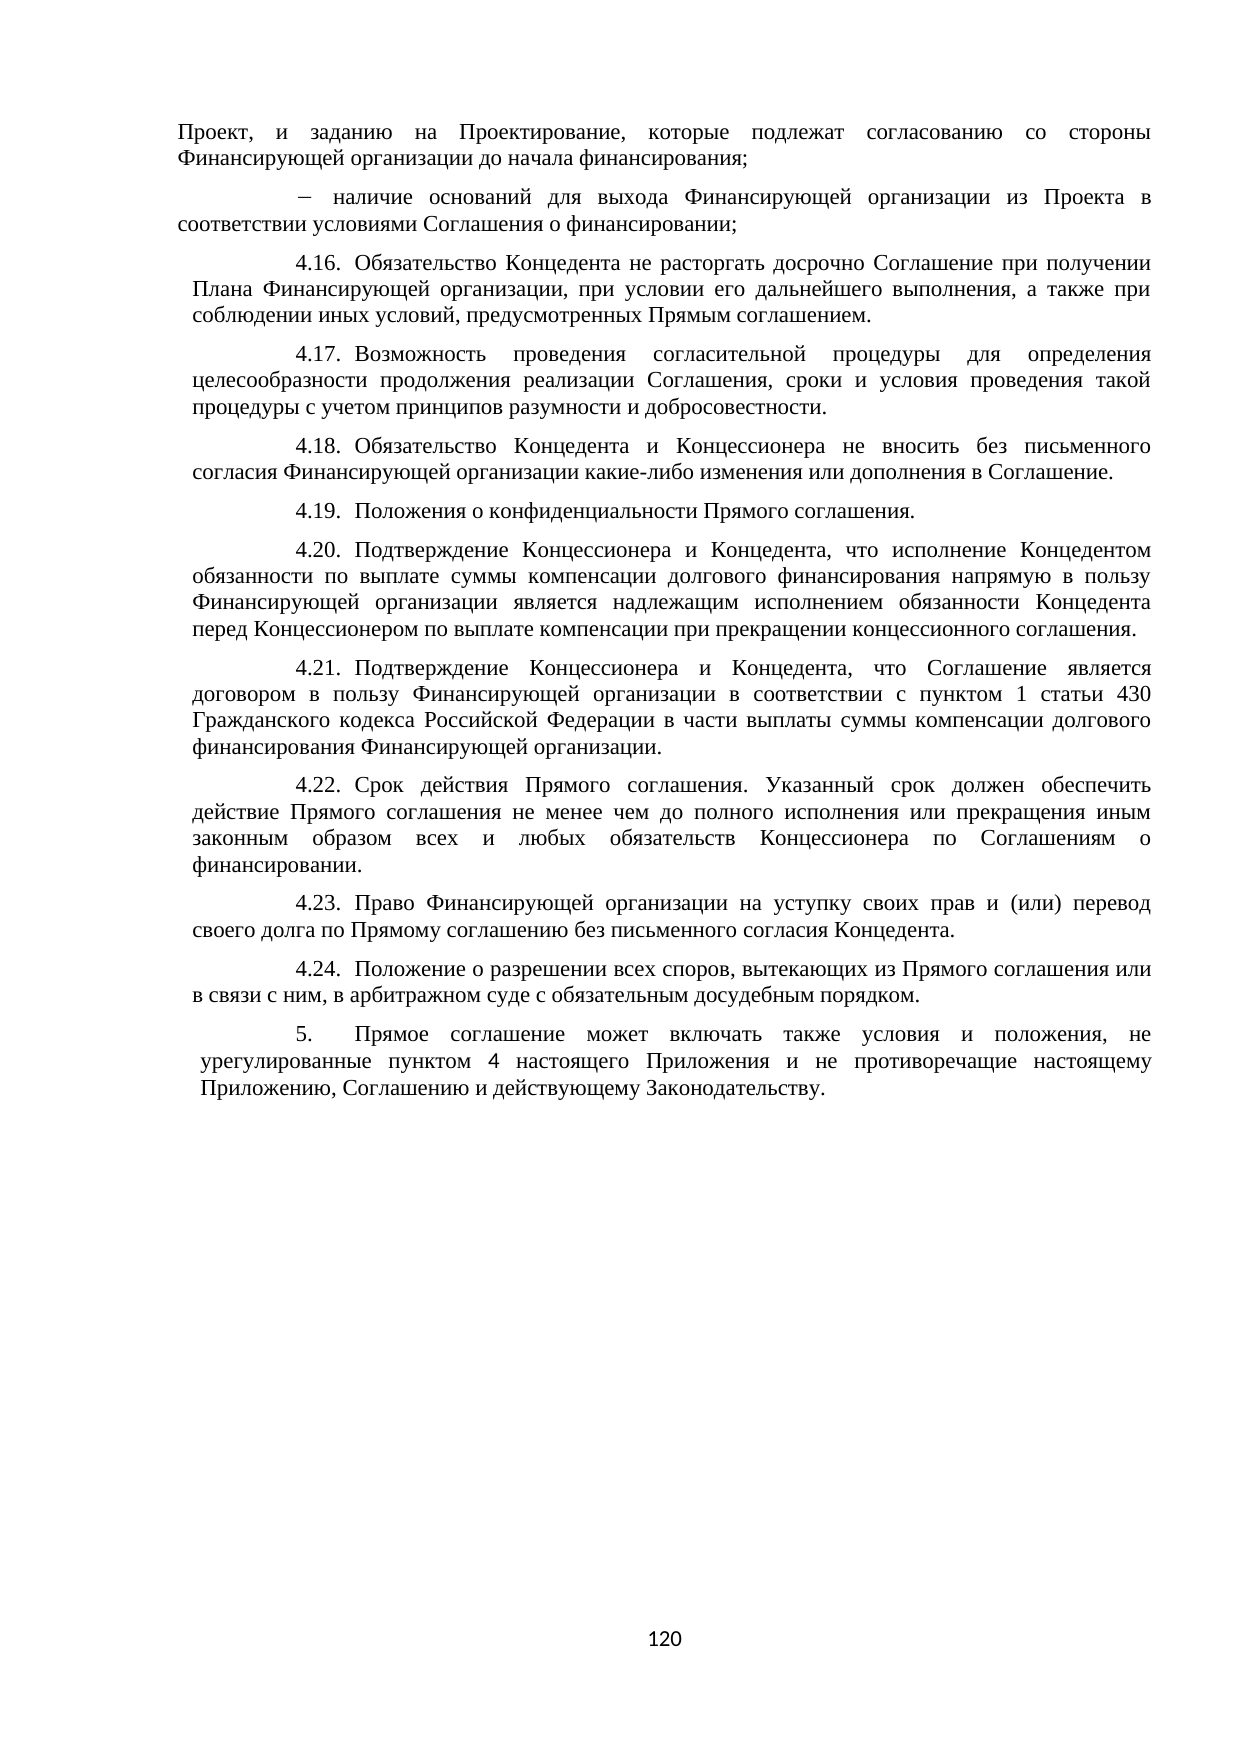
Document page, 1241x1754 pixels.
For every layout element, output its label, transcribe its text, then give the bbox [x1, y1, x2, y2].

list Прямое соглашение может включать также условия и положения, не урегулированные пунктом 4 настоящего Приложения и не противоречащие настоящему Приложению, Соглашению и действующему Законодательству. [200, 1020, 1153, 1101]
list Положение о разрешении всех споров, вытекающих из Прямого соглашения или в связи с ним, в арбитражном суде с обязательным досудебным порядком. [192, 955, 1153, 1007]
list Право Финансирующей организации на уступку своих прав и (или) перевод своего долга по Прямому соглашению без письменного согласия Концедента. [192, 889, 1153, 942]
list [177, 118, 1153, 171]
list Обязательство Концедента не расторгать досрочно Соглашение при получении Плана Финансирующей организации, при условии его дальнейшего выполнения, а также при соблюдении иных условий, предусмотренных Прямым соглашением. [192, 248, 1153, 328]
list Срок действия Прямого соглашения. Указанный срок должен обеспечить действие Прямого соглашения не менее чем до полного исполнения или прекращения иным законным образом всех и любых обязательств Концессионера по Соглашениям о финансировании. [192, 772, 1153, 877]
list наличие оснований для выхода Финансирующей организации из Проекта в соответствии условиями Соглашения о финансировании; [177, 183, 1153, 236]
list Подтверждение Концессионера и Концедента, что исполнение Концедентом обязанности по выплате суммы компенсации долгового финансирования напрямую в пользу Финансирующей организации является надлежащим исполнением обязанности Концедента перед Концессионером по выплате компенсации при прекращении концессионного соглашения. [192, 536, 1153, 641]
list Возможность проведения согласительной процедуры для определения целесообразности продолжения реализации Соглашения, сроки и условия проведения такой процедуры с учетом принципов разумности и добросовестности. [192, 340, 1153, 419]
list Подтверждение Концессионера и Концедента, что Соглашение является договором в пользу Финансирующей организации в соответствии с пунктом 1 статьи 430 Гражданского кодекса Российской Федерации в части выплаты суммы компенсации долгового финансирования Финансирующей организации. [192, 654, 1153, 759]
list Положения о конфиденциальности Прямого соглашения. [192, 497, 1153, 523]
list Обязательство Концедента и Концессионера не вносить без письменного согласия Финансирующей организации какие-либо изменения или дополнения в Соглашение. [192, 432, 1153, 484]
